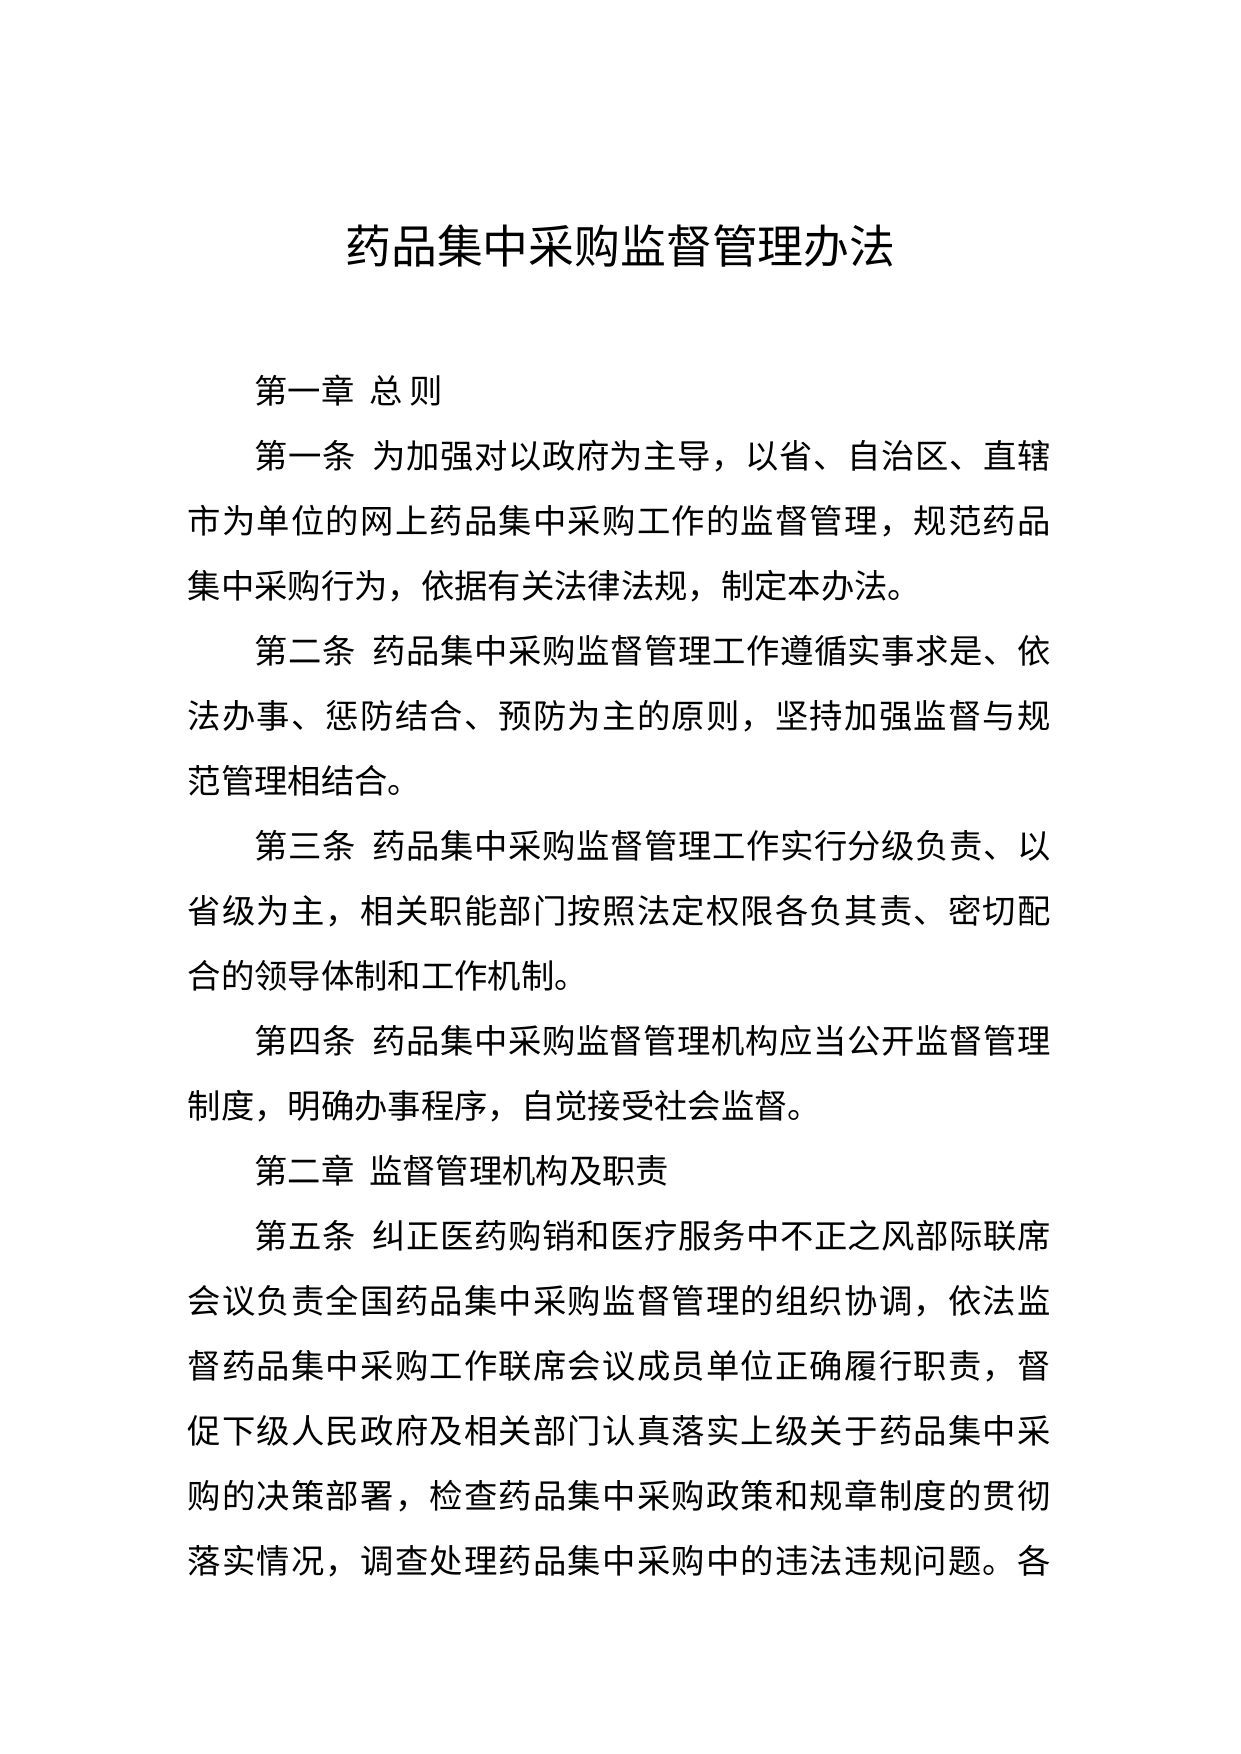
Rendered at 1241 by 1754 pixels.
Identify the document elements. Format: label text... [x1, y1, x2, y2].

text 第四条 药品集中采购监督管理机构应当公开监督管理制度，明确办事程序，自觉接受社会监督。 [187, 1007, 1053, 1137]
text 第一条 为加强对以政府为主导，以省、自治区、直辖市为单位的网上药品集中采购工作的监督管理，规范药品集中采购行为，依据有关法律法规，制定本办法。 [187, 422, 1053, 617]
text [187, 1202, 1053, 1592]
text 第三条 药品集中采购监督管理工作实行分级负责、以省级为主，相关职能部门按照法定权限各负其责、密切配合的领导体制和工作机制。 [187, 812, 1053, 1007]
text 药品集中采购监督管理办法 [187, 194, 1053, 292]
text 第二章 监督管理机构及职责 [187, 1137, 1053, 1202]
text 第二条 药品集中采购监督管理工作遵循实事求是、依法办事、惩防结合、预防为主的原则，坚持加强监督与规范管理相结合。 [187, 617, 1053, 812]
text 第一章 总 则 [187, 357, 1053, 422]
